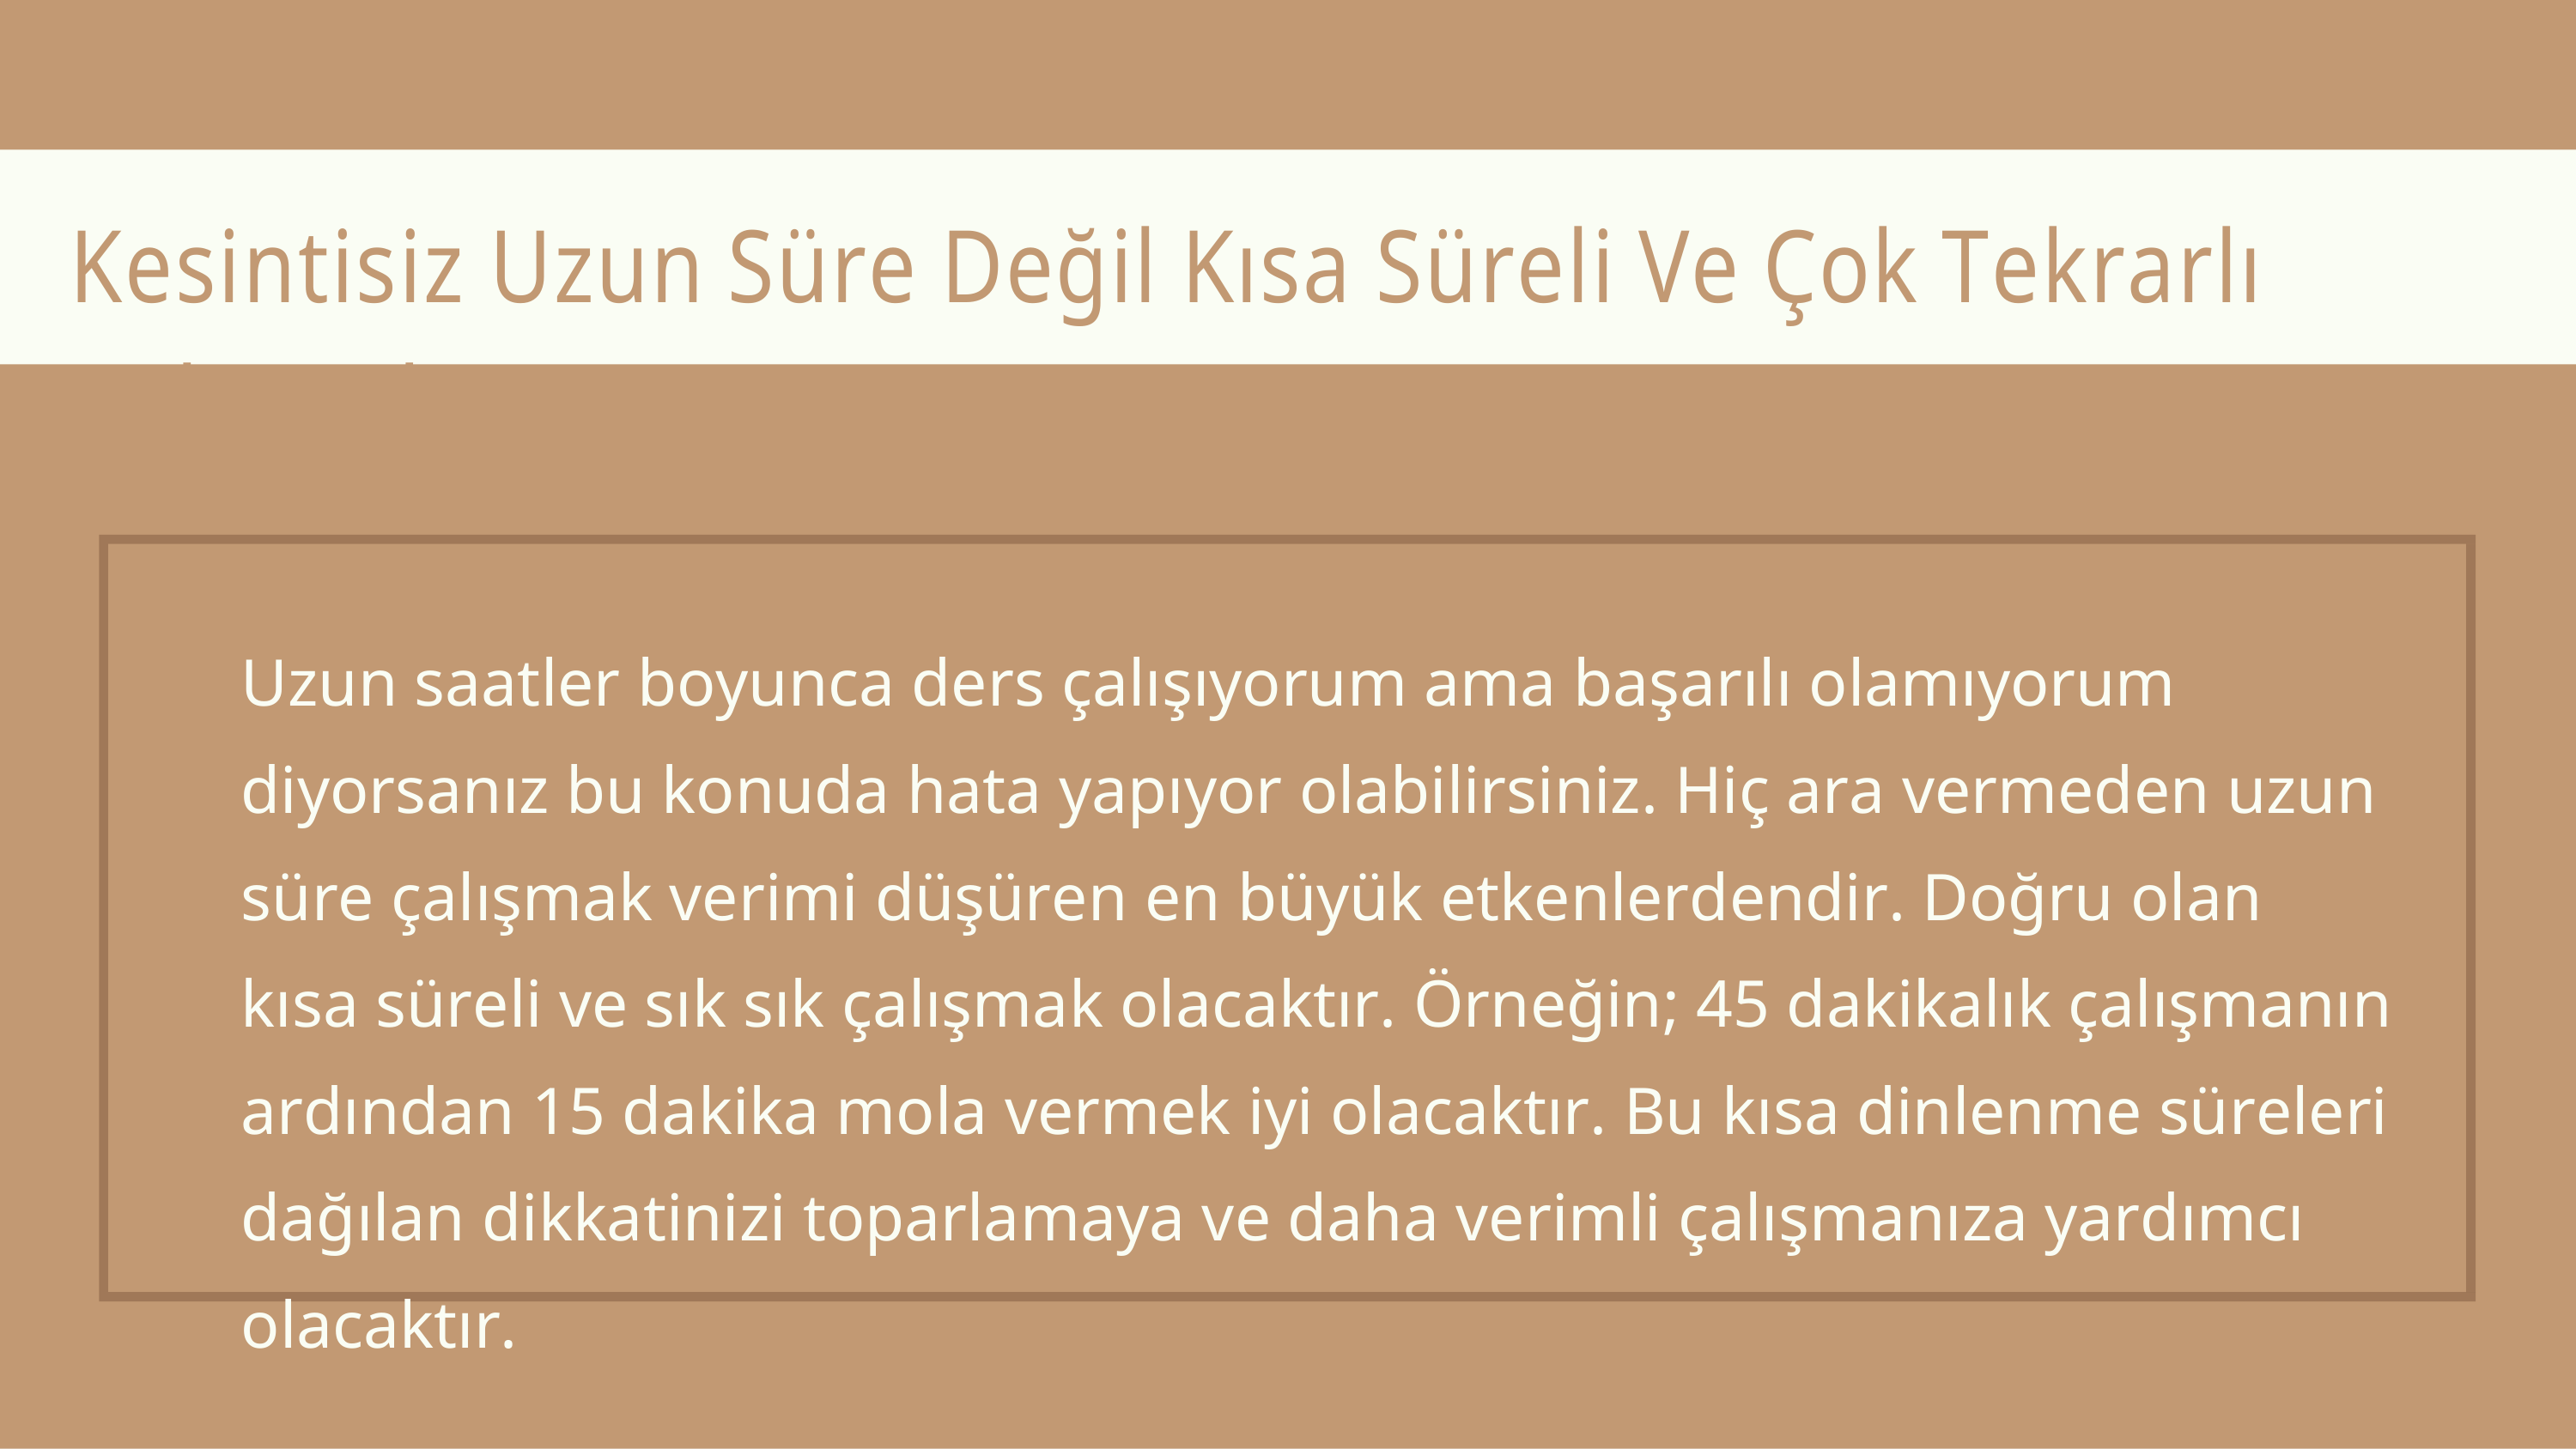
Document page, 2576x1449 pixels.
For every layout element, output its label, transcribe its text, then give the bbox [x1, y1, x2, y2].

text Uzun saatler boyunca ders çalışıyorum ama başarılı olamıyorum diyorsanız bu konuda hata yapıyor olabilirsiniz. Hiç ara vermeden uzun süre çalışmak verimi düşüren en büyük etkenlerdendir. Doğru olan kısa süreli ve sık sık çalışmak olacaktır. Örneğin; 45 dakikalık çalışmanın ardından 15 dakika mola vermek iyi olacaktır. Bu kısa dinlenme süreleri dağılan dikkatinizi toparlamaya ve daha verimli çalışmanıza yardımcı olacaktır. [241, 638, 2394, 1367]
